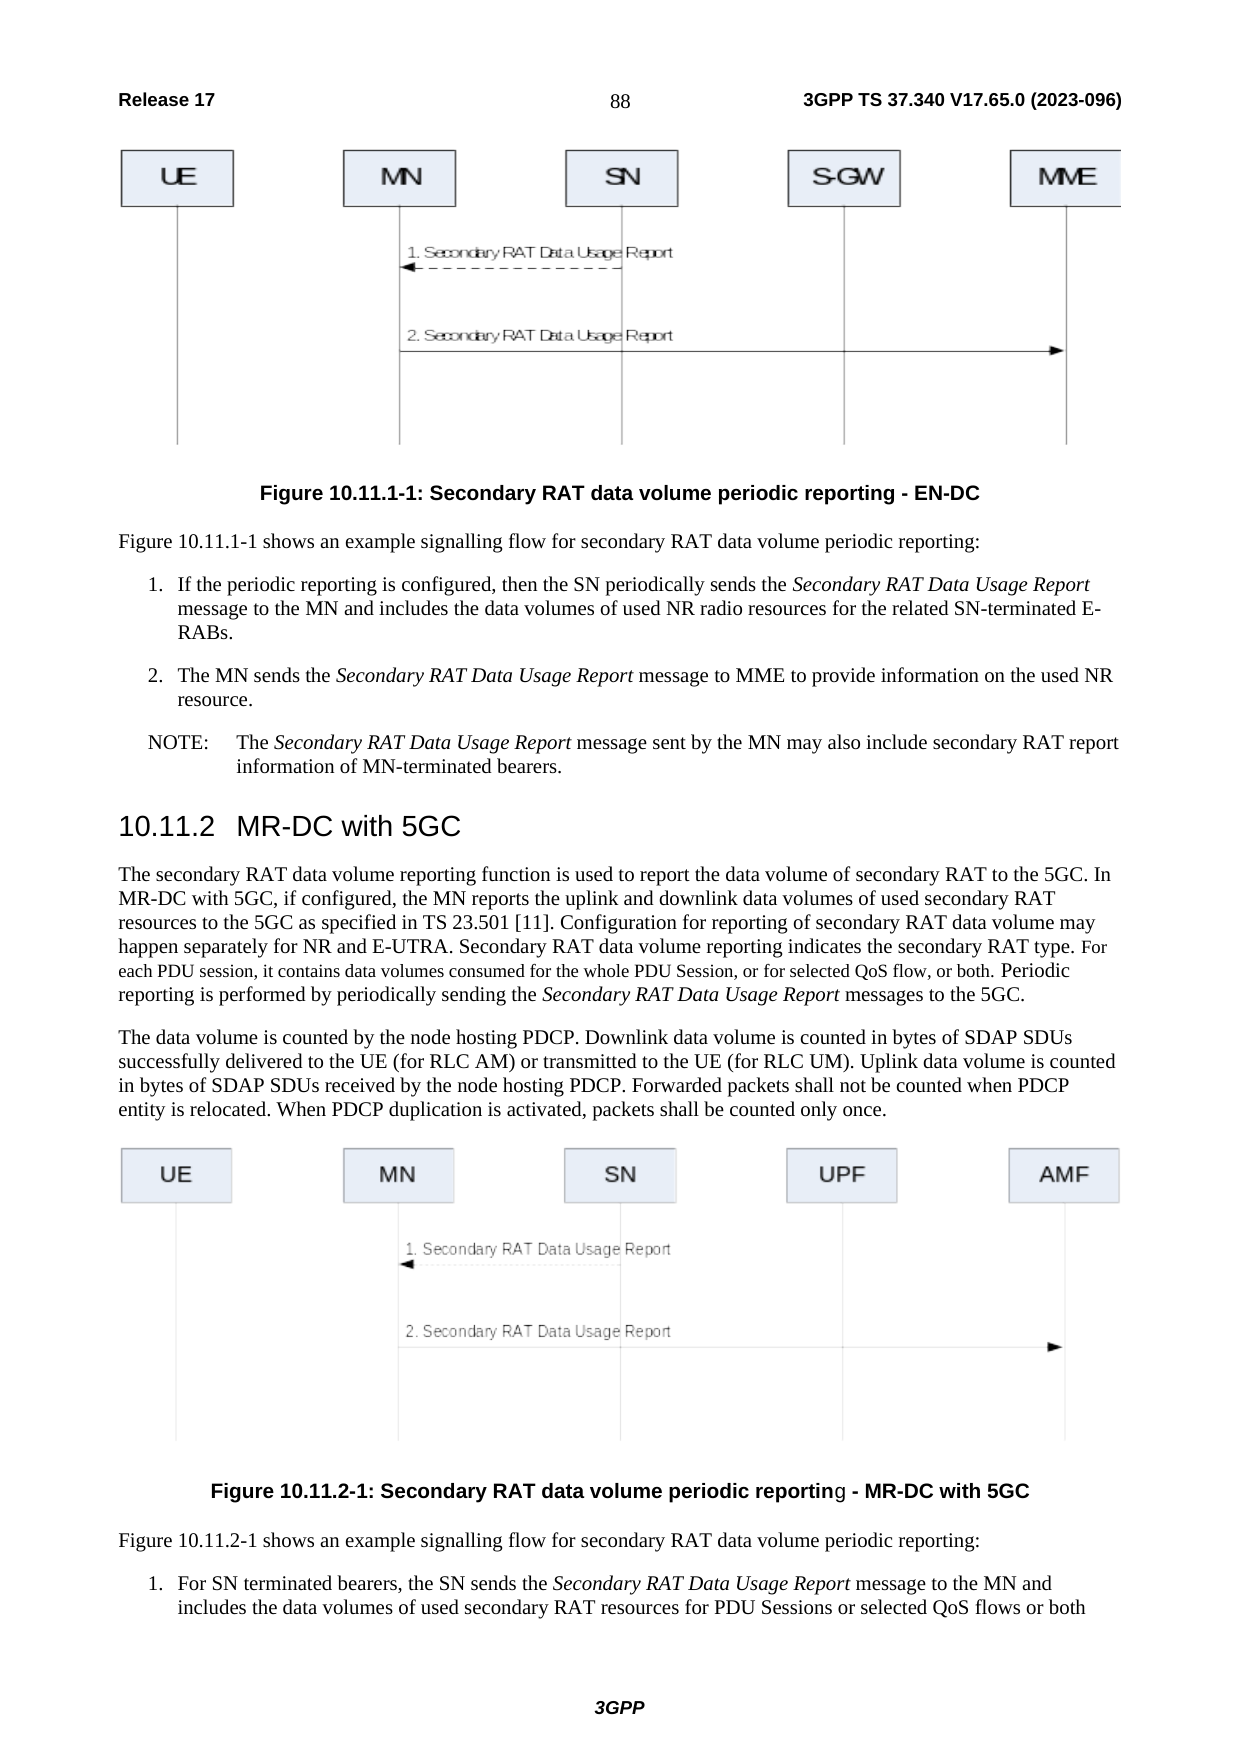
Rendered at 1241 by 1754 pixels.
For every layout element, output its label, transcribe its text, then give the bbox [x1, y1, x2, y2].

text Figure 10.11.2-1 shows an example signalling flow for secondary RAT data volume periodic reporting: [118, 1528, 1122, 1552]
text Figure 10.11.1-1: Secondary RAT data volume periodic reporting - EN-DC [118, 480, 1122, 504]
text Figure 10.11.1-1 shows an example signalling flow for secondary RAT data volume periodic reporting: [118, 529, 1122, 553]
subtitle 10.11.2 MR-DC with 5GC [118, 809, 1122, 843]
text 1. If the periodic reporting is configured, then the SN periodically sends the Secondary RAT Data Usage Report message to the MN and includes the data volumes of used NR radio resources for the related SN-terminated E-RABs. [148, 572, 1122, 644]
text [148, 1571, 1122, 1619]
text The secondary RAT data volume reporting function is used to report the data volume of secondary RAT to the 5GC. In MR-DC with 5GC, if configured, the MN reports the uplink and downlink data volumes of used secondary RAT resources to the 5GC as specified in TS 23.501 [11]. Configuration for reporting of secondary RAT data volume may happen separately for NR and E-UTRA. Secondary RAT data volume reporting indicates the secondary RAT type. For each PDU session, it contains data volumes consumed for the whole PDU Session, or for selected QoS flow, or both. Periodic reporting is performed by periodically sending the Secondary RAT Data Usage Report messages to the 5GC. [118, 862, 1122, 1006]
text Figure 10.11.2-1: Secondary RAT data volume periodic reporting - MR-DC with 5GC [118, 1479, 1122, 1503]
text 2. The MN sends the Secondary RAT Data Usage Report message to MME to provide information on the used NR resource. [148, 663, 1122, 711]
text NOTE: The Secondary RAT Data Usage Report message sent by the MN may also include secondary RAT report information of MN-terminated bearers. [148, 730, 1122, 778]
text The data volume is counted by the node hosting PDCP. Downlink data volume is counted in bytes of SDAP SDUs successfully delivered to the UE (for RLC AM) or transmitted to the UE (for RLC UM). Uplink data volume is counted in bytes of SDAP SDUs received by the node hosting PDCP. Forwarded packets shall not be counted when PDCP entity is relocated. When PDCP duplication is activated, packets shall be counted only once. [118, 1025, 1122, 1121]
